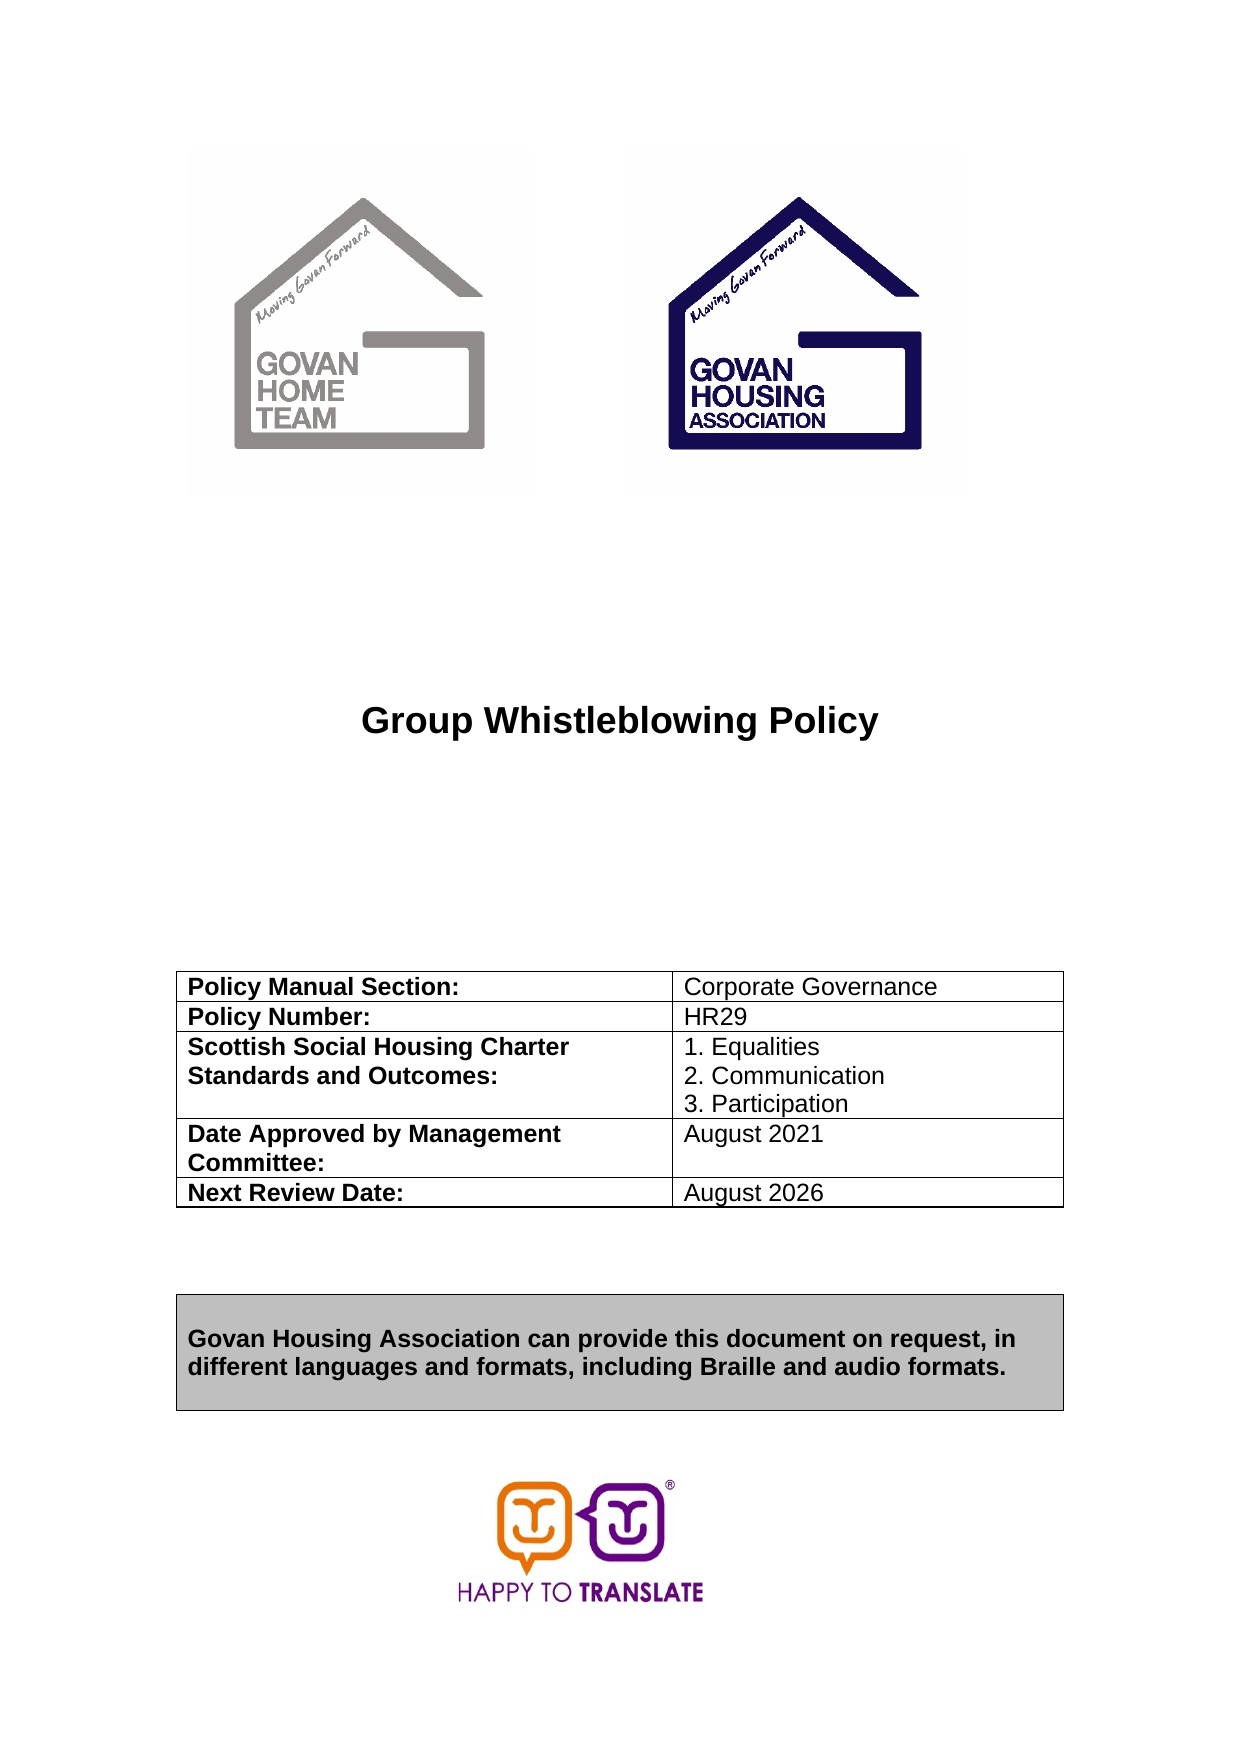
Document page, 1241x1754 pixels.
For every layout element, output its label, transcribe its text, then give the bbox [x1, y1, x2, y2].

table_header Corporate Governance [673, 972, 1063, 1001]
picture [458, 1477, 703, 1609]
table_cell Policy Number: [177, 1002, 672, 1031]
table_cell Next Review Date: [177, 1178, 672, 1206]
table_cell August 2021 [673, 1119, 1063, 1177]
table_header Govan Housing Association can provide this document on request, in different languages and formats, including Braille and audio formats. [177, 1295, 1063, 1410]
picture [621, 150, 965, 494]
table_header Policy Manual Section: [177, 972, 672, 1001]
table_cell HR29 [673, 1002, 1063, 1031]
table_cell August 2026 [673, 1178, 1063, 1206]
table_cell Date Approved by Management Committee: [177, 1119, 672, 1177]
table_cell Scottish Social Housing Charter Standards and Outcomes: [177, 1032, 672, 1118]
table_cell 1. Equalities 2. Communication 3. Participation [673, 1032, 1063, 1118]
picture [187, 150, 532, 497]
text Group Whistleblowing Policy [187, 698, 1053, 741]
